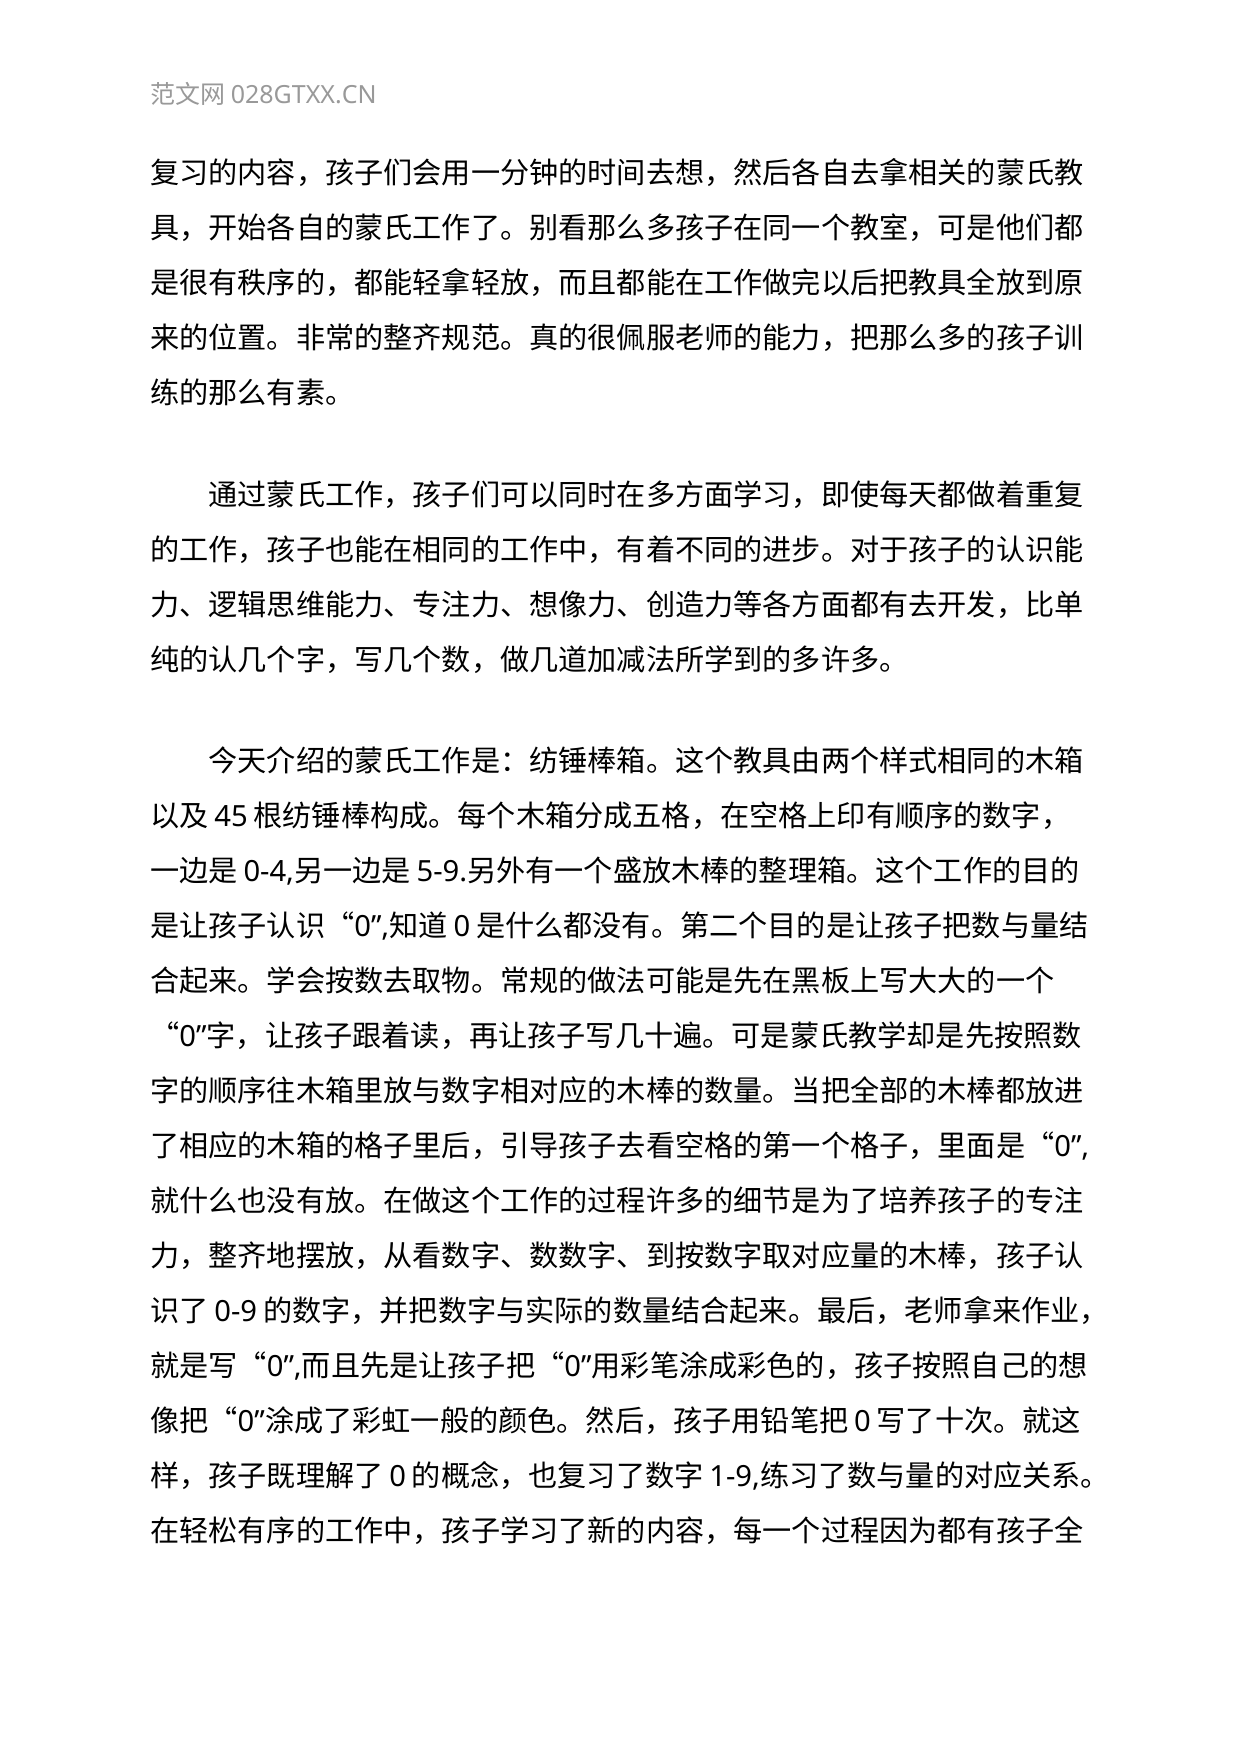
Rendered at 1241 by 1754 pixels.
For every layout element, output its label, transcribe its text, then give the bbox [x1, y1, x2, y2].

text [150, 150, 1090, 412]
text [150, 738, 1090, 1549]
text 通过蒙氏工作，孩子们可以同时在多方面学习，即使每天都做着重复的工作，孩子也能在相同的工作中，有着不同的进步。对于孩子的认识能力、逻辑思维能力、专注力、想像力、创造力等各方面都有去开发，比单纯的认几个字，写几个数，做几道加减法所学到的多许多。 [150, 471, 1090, 678]
